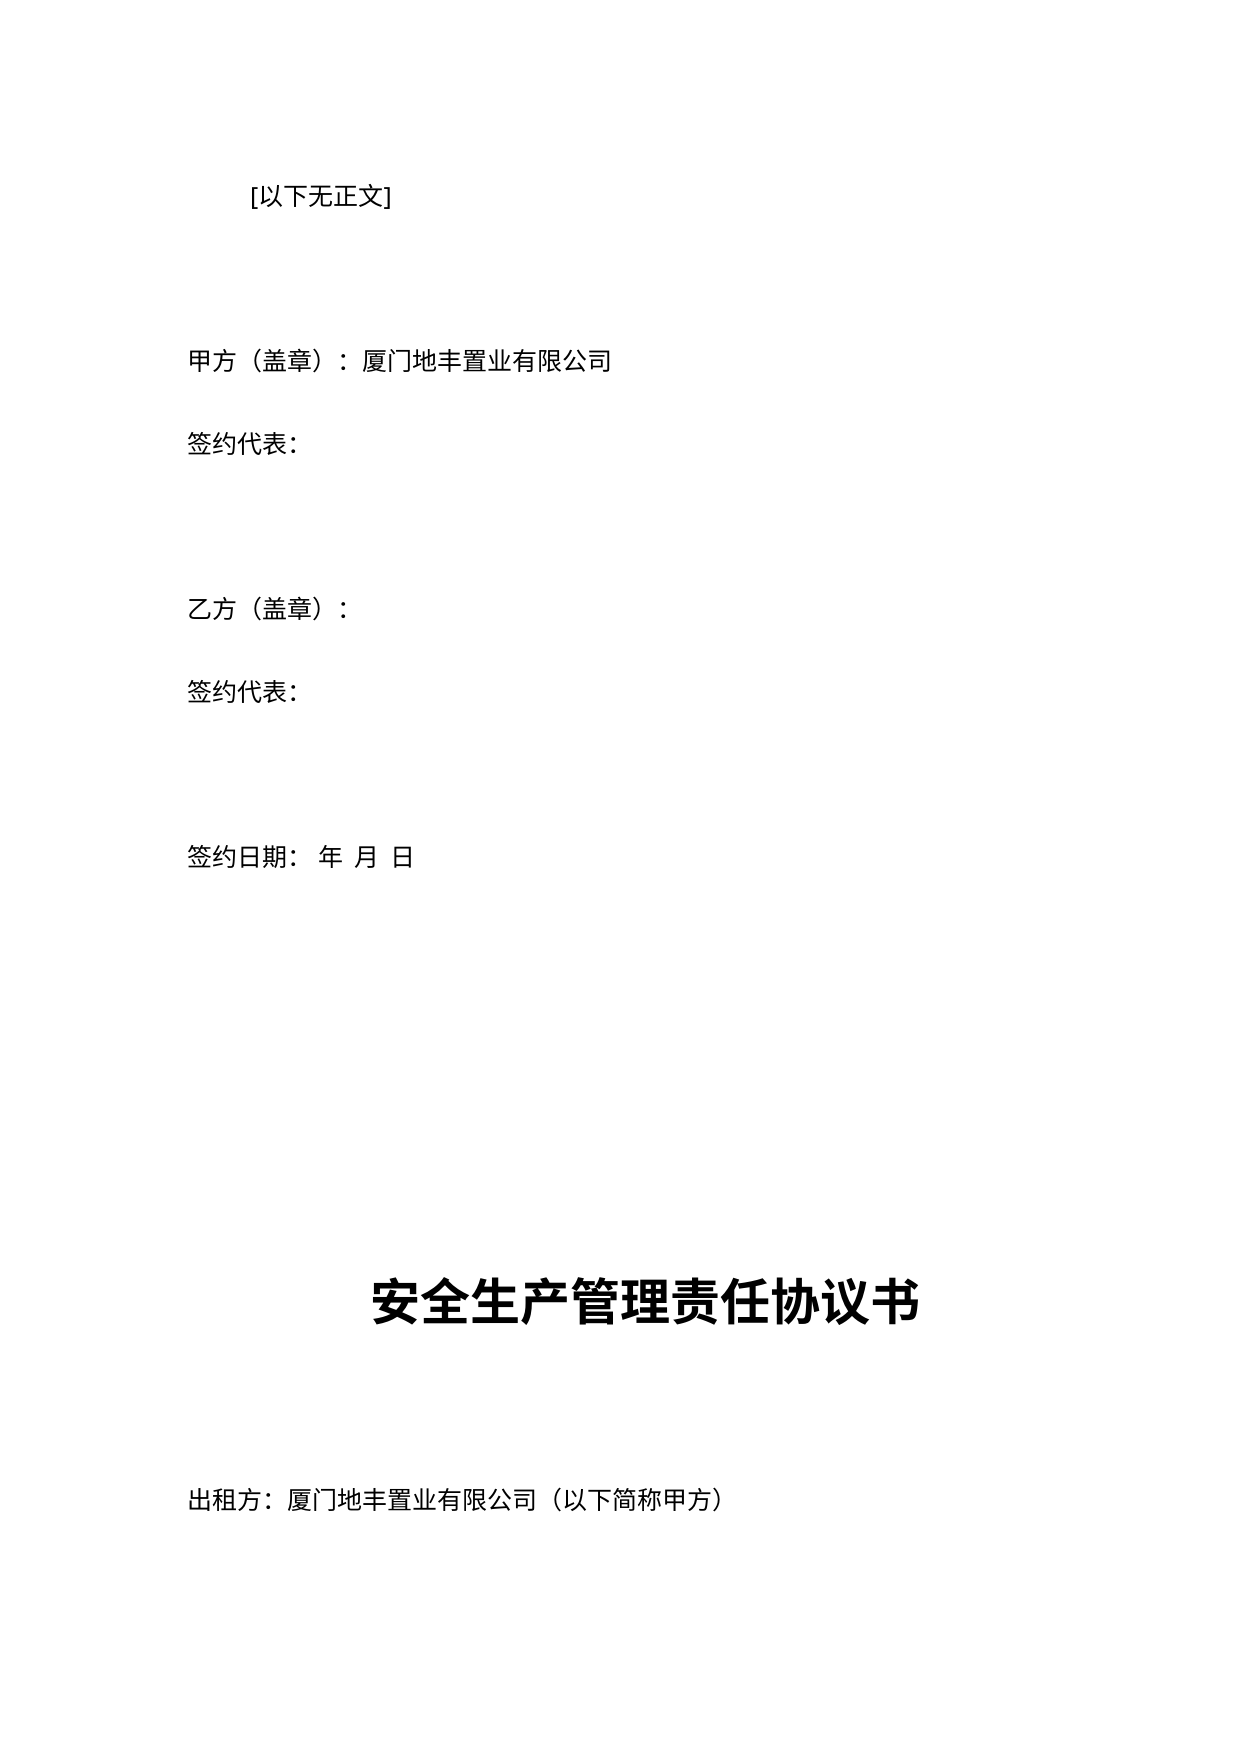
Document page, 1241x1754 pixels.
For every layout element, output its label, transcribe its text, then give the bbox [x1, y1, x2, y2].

text 出租方：厦门地丰置业有限公司（以下简称甲方） [187, 1466, 1053, 1531]
text 乙方（盖章）： [187, 575, 1053, 640]
text [以下无正文] [187, 162, 1053, 227]
text 签约代表： [187, 410, 1053, 475]
text 签约代表： [187, 658, 1053, 723]
text 签约日期： 年 月 日 [187, 823, 1053, 888]
text 安全生产管理责任协议书 [187, 1250, 1053, 1348]
text 甲方（盖章）：厦门地丰置业有限公司 [187, 327, 1053, 392]
